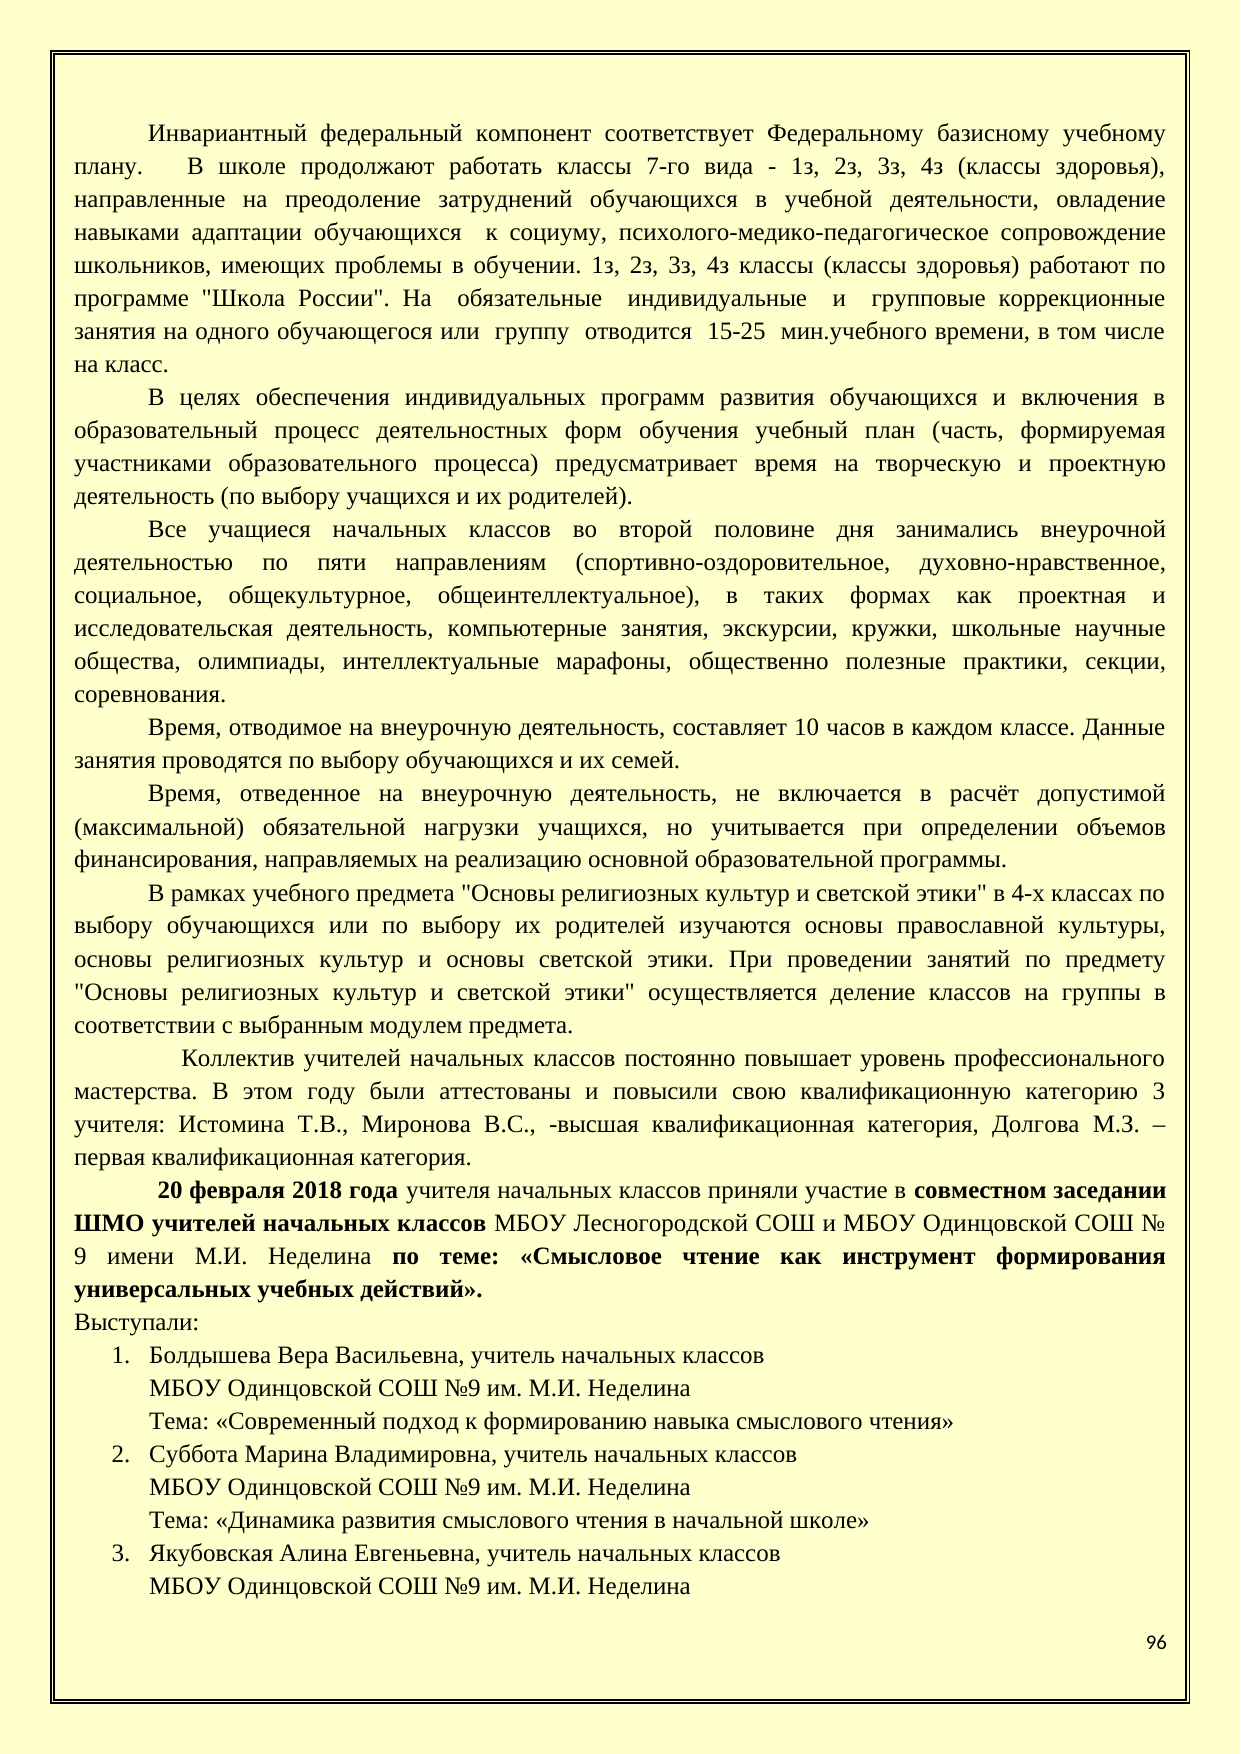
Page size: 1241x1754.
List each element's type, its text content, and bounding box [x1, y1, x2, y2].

text МБОУ Одинцовской СОШ №9 им. М.И. Неделина [149, 1373, 1167, 1402]
text Все учащиеся начальных классов во второй половине дня занимались внеурочной деятельностью по пяти направлениям (спортивно-оздоровительное, духовно-нравственное, социальное, общекультурное, общеинтеллектуальное), в таких формах как проектная и исследовательская деятельность, компьютерные занятия, экскурсии, кружки, школьные научные общества, олимпиады, интеллектуальные марафоны, общественно полезные практики, секции, соревнования. [74, 514, 1167, 708]
text Тема: «Динамика развития смыслового чтения в начальной школе» [149, 1505, 1167, 1534]
text МБОУ Одинцовской СОШ №9 им. М.И. Неделина [149, 1571, 1167, 1600]
text Время, отведенное на внеурочную деятельность, не включается в расчёт допустимой (максимальной) обязательной нагрузки учащихся, но учитывается при определении объемов финансирования, направляемых на реализацию основной образовательной программы. [74, 778, 1167, 873]
list Болдышева Вера Васильевна, учитель начальных классов [111, 1340, 1167, 1369]
list Якубовская Алина Евгеньевна, учитель начальных классов [111, 1538, 1167, 1567]
text 20 февраля 2018 года учителя начальных классов приняли участие в совместном заседании ШМО учителей начальных классов МБОУ Лесногородской СОШ и МБОУ Одинцовской СОШ № 9 имени М.И. Неделина по теме: «Смысловое чтение как инструмент формирования универсальных учебных действий». [74, 1175, 1167, 1303]
list Суббота Марина Владимировна, учитель начальных классов [111, 1439, 1167, 1468]
text В рамках учебного предмета "Основы религиозных культур и светской этики" в 4-х классах по выбору обучающихся или по выбору их родителей изучаются основы православной культуры, основы религиозных культур и основы светской этики. При проведении занятий по предмету "Основы религиозных культур и светской этики" осуществляется деление классов на группы в соответствии с выбранным модулем предмета. [74, 878, 1167, 1038]
text В целях обеспечения индивидуальных программ развития обучающихся и включения в образовательный процесс деятельностных форм обучения учебный план (часть, формируемая участниками образовательного процесса) предусматривает время на творческую и проектную деятельность (по выбору учащихся и их родителей). [74, 382, 1167, 510]
text МБОУ Одинцовской СОШ №9 им. М.И. Неделина [149, 1472, 1167, 1501]
text Тема: «Современный подход к формированию навыка смыслового чтения» [149, 1406, 1167, 1435]
text Время, отводимое на внеурочную деятельность, составляет 10 часов в каждом классе. Данные занятия проводятся по выбору обучающихся и их семей. [74, 712, 1167, 774]
text Инвариантный федеральный компонент соответствует Федеральному базисному учебному плану. В школе продолжают работать классы 7-го вида - 1з, 2з, 3з, 4з (классы здоровья), направленные на преодоление затруднений обучающихся в учебной деятельности, овладение навыками адаптации обучающихся к социуму, психолого-медико-педагогическое сопровождение школьников, имеющих проблемы в обучении. 1з, 2з, 3з, 4з классы (классы здоровья) работают по программе "Школа России". На обязательные индивидуальные и групповые коррекционные занятия на одного обучающегося или группу отводится 15-25 мин.учебного времени, в том числе на класс. [74, 118, 1167, 378]
text Выступали: [74, 1307, 1167, 1336]
text Коллектив учителей начальных классов постоянно повышает уровень профессионального мастерства. В этом году были аттестованы и повысили свою квалификационную категорию 3 учителя: Истомина Т.В., Миронова В.С., -высшая квалификационная категория, Долгова М.З. – первая квалификационная категория. [74, 1043, 1167, 1171]
